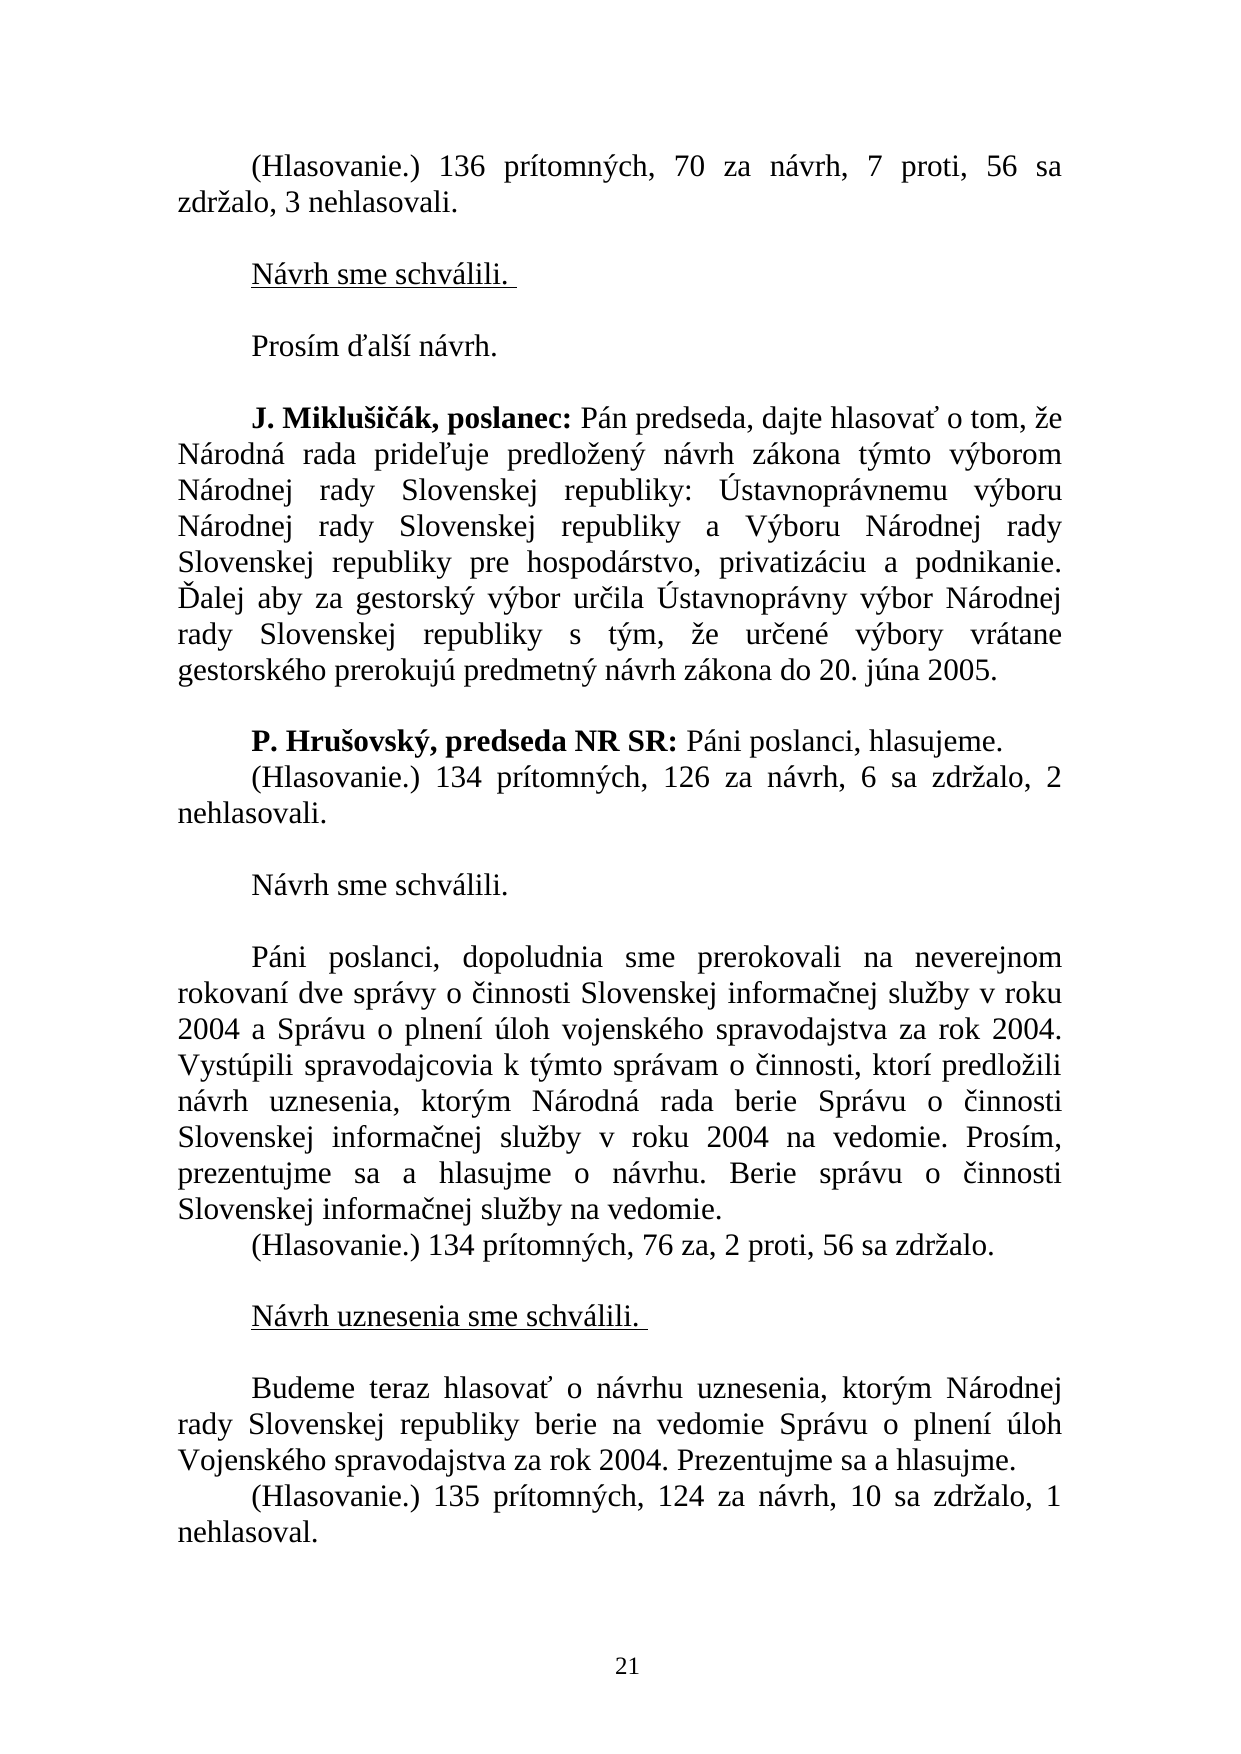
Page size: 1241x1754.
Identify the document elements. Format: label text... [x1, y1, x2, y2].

text Páni poslanci, dopoludnia sme prerokovali na neverejnom rokovaní dve správy o činnosti Slovenskej informačnej služby v roku 2004 a Správu o plnení úloh vojenského spravodajstva za rok 2004. Vystúpili spravodajcovia k týmto správam o činnosti, ktorí predložili návrh uznesenia, ktorým Národná rada berie Správu o činnosti Slovenskej informačnej služby v roku 2004 na vedomie. Prosím, prezentujme sa a hlasujme o návrhu. Berie správu o činnosti Slovenskej informačnej služby na vedomie. [177, 938, 1063, 1226]
text Návrh sme schválili. [177, 866, 1063, 902]
text P. Hrušovský, predseda NR SR: Páni poslanci, hlasujeme. [177, 723, 1063, 759]
text Návrh uznesenia sme schválili. [177, 1298, 1063, 1334]
text (Hlasovanie.) 134 prítomných, 126 za návrh, 6 sa zdržalo, 2 nehlasovali. [177, 759, 1063, 831]
text (Hlasovanie.) 136 prítomných, 70 za návrh, 7 proti, 56 sa zdržalo, 3 nehlasovali. [177, 148, 1063, 219]
text (Hlasovanie.) 135 prítomných, 124 za návrh, 10 sa zdržalo, 1 nehlasoval. [177, 1477, 1063, 1549]
text (Hlasovanie.) 134 prítomných, 76 za, 2 proti, 56 sa zdržalo. [177, 1226, 1063, 1262]
text Návrh sme schválili. [177, 256, 1063, 291]
text Budeme teraz hlasovať o návrhu uznesenia, ktorým Národnej rady Slovenskej republiky berie na vedomie Správu o plnení úloh Vojenského spravodajstva za rok 2004. Prezentujme sa a hlasujme. [177, 1369, 1063, 1477]
text J. Miklušičák, poslanec: Pán predseda, dajte hlasovať o tom, že Národná rada prideľuje predložený návrh zákona týmto výborom Národnej rady Slovenskej republiky: Ústavnoprávnemu výboru Národnej rady Slovenskej republiky a Výboru Národnej rady Slovenskej republiky pre hospodárstvo, privatizáciu a podnikanie. Ďalej aby za gestorský výbor určila Ústavnoprávny výbor Národnej rady Slovenskej republiky s tým, že určené výbory vrátane gestorského prerokujú predmetný návrh zákona do 20. júna 2005. [177, 399, 1063, 687]
text Prosím ďalší návrh. [177, 327, 1063, 363]
